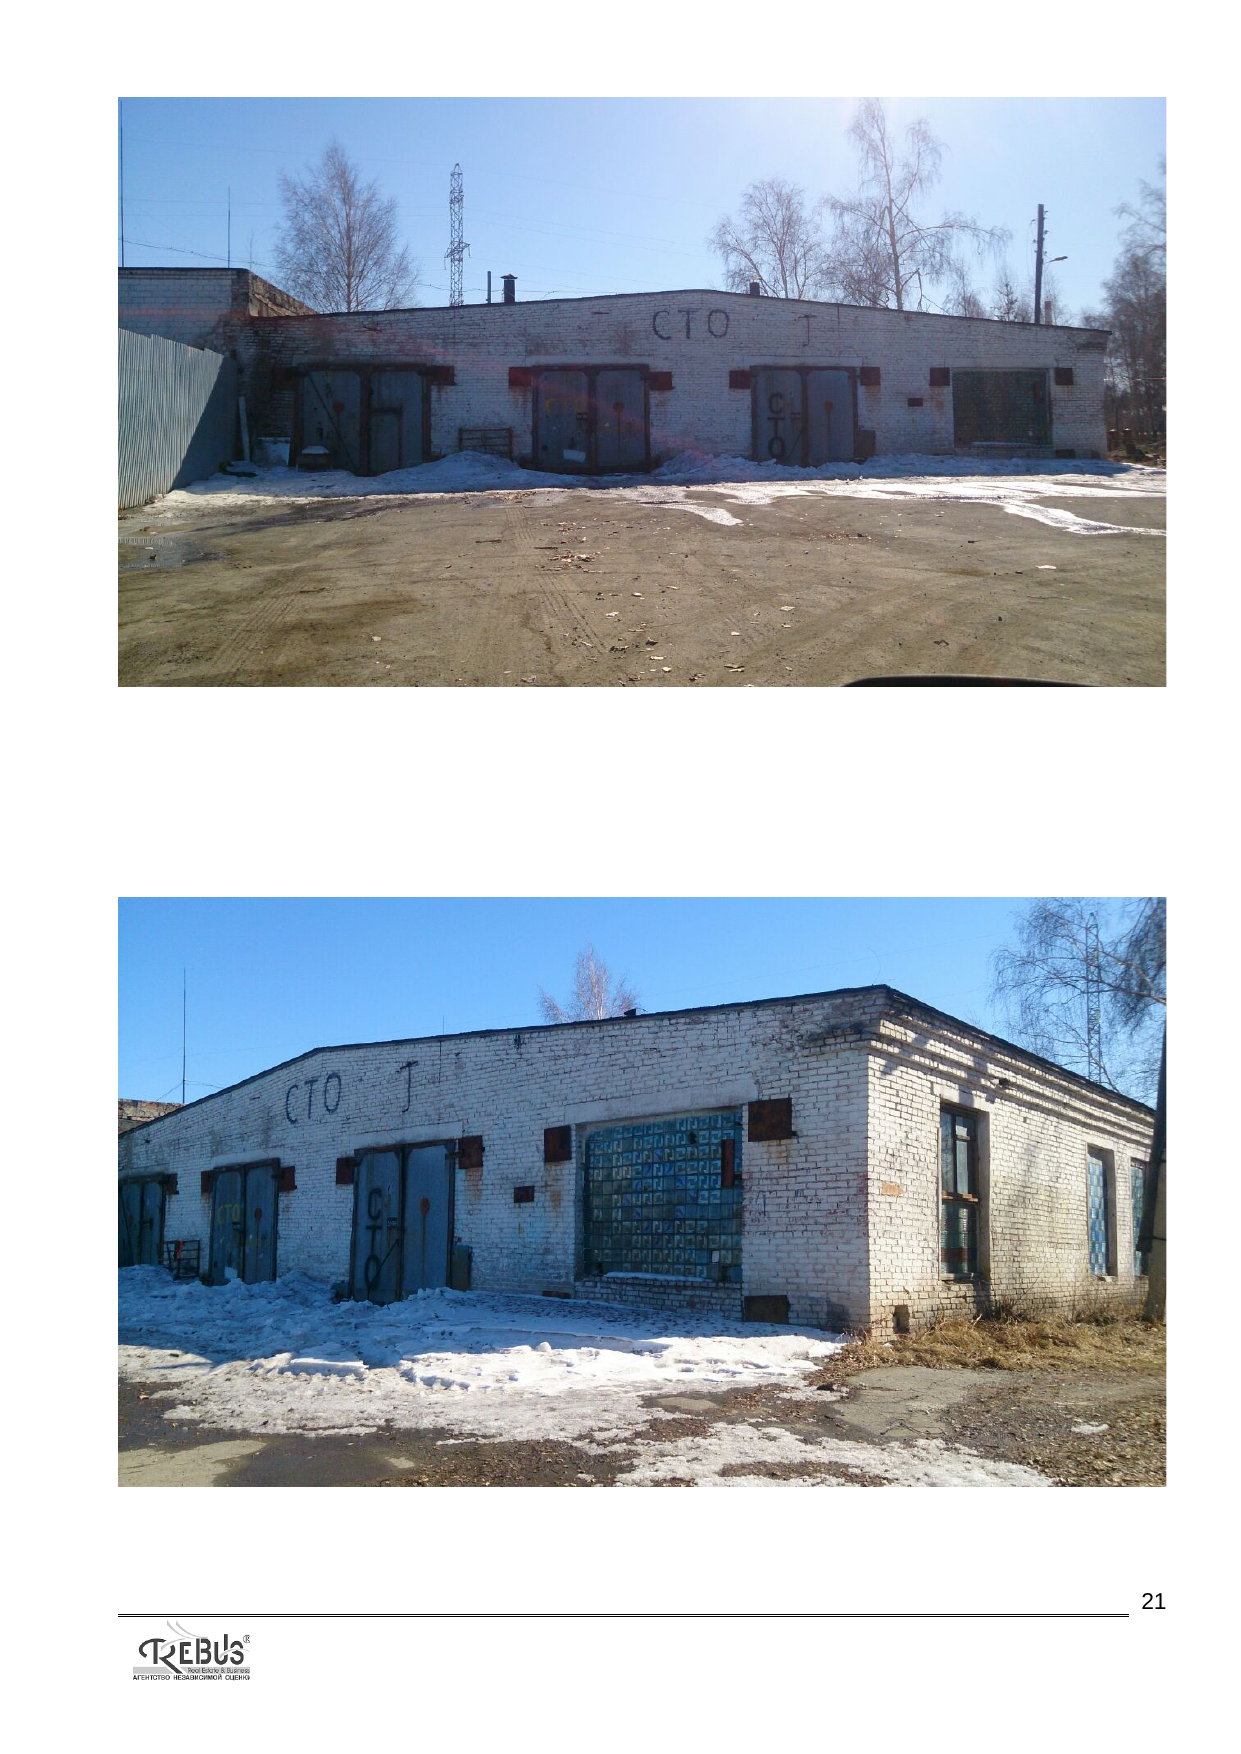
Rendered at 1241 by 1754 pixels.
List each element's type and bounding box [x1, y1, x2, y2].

picture [118, 897, 1167, 1487]
picture [132, 1619, 250, 1681]
picture [118, 97, 1167, 687]
